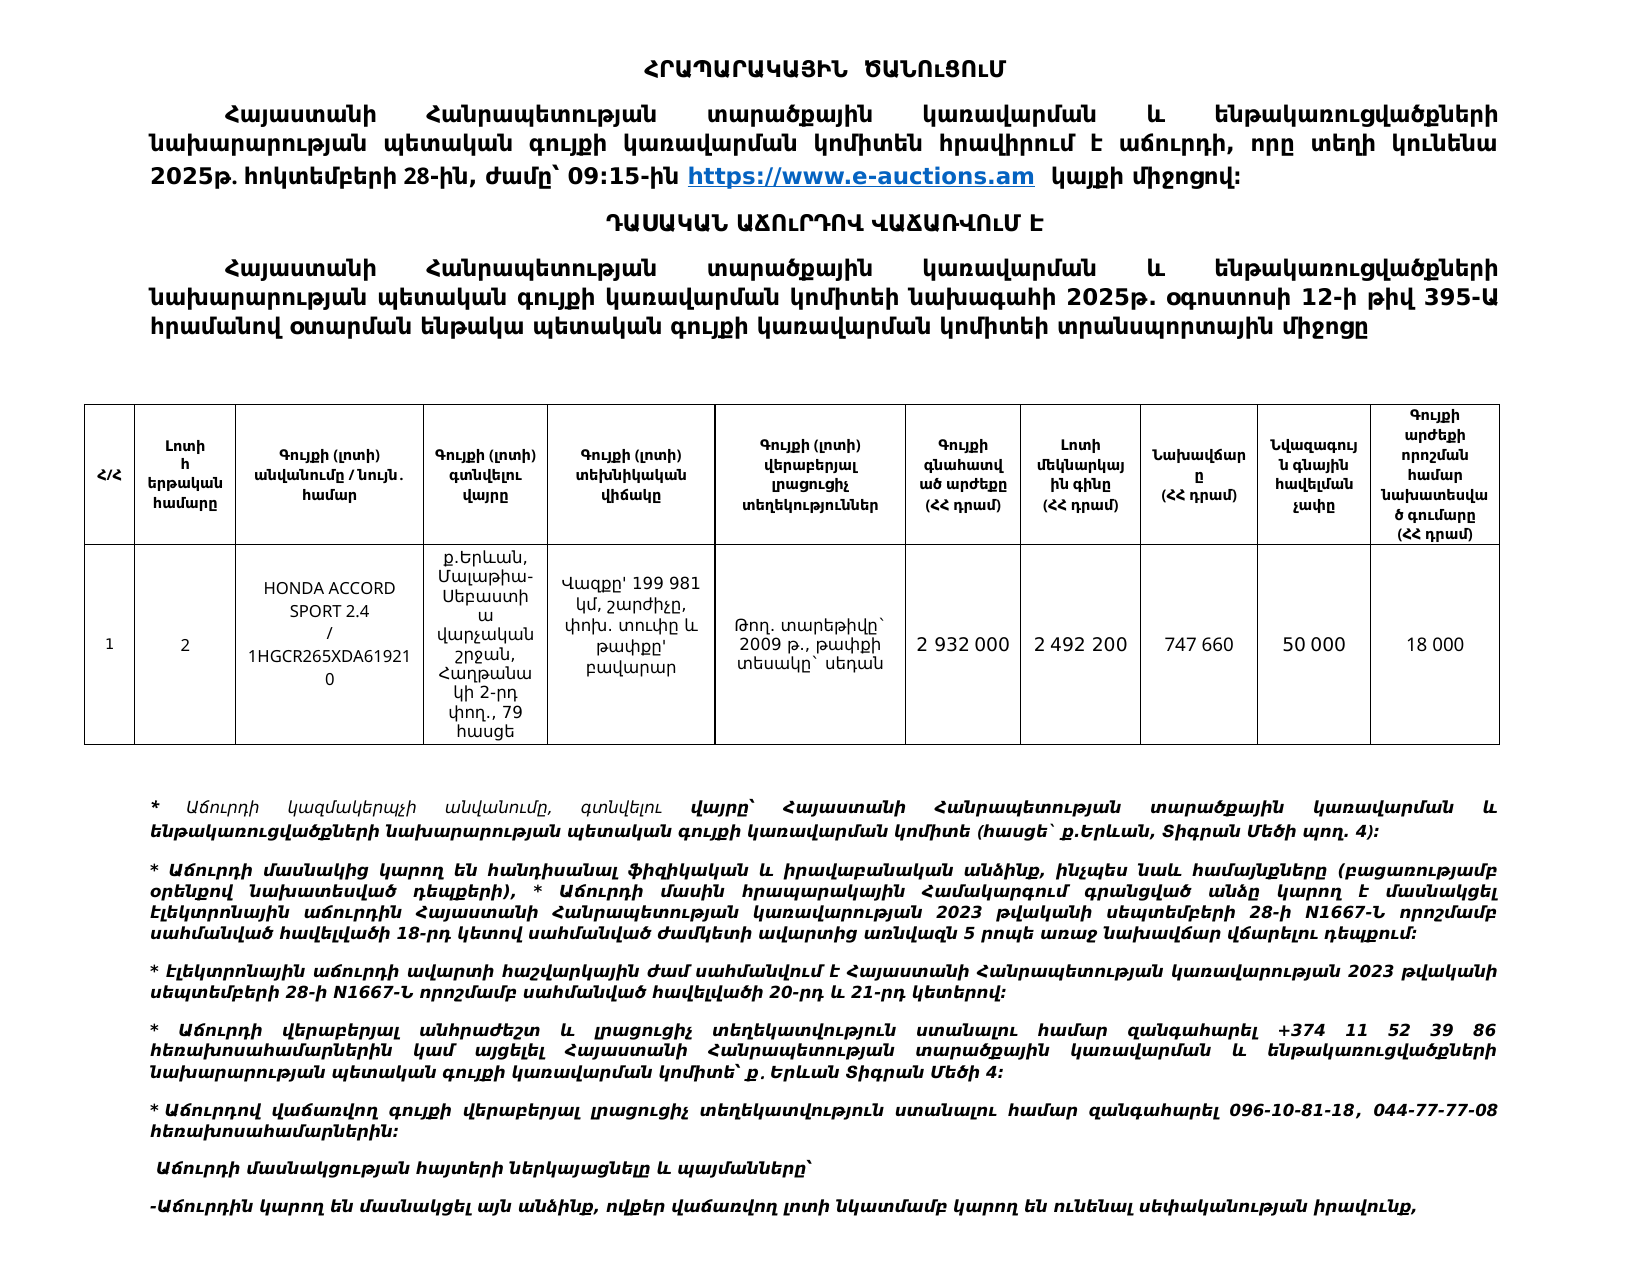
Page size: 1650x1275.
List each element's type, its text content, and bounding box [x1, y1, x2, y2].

text * Աճուրդի կազմակերպչի անվանումը, գտնվելու վայրը՝ Հայաստանի Հանրապետության տարածքային կառավարման և ենթակառուցվածքների նախարարության պետական գույքի կառավարման կոմիտե (հասցե` ք.Երևան, Տիգրան Մեծի պող. 4)։ [150, 796, 1500, 843]
text * էլեկտրոնային աճուրդի ավարտի հաշվարկային ժամ սահմանվում է Հայաստանի Հանրապետության կառավարության 2023 թվականի սեպտեմբերի 28-ի N1667-Ն որոշմամբ սահմանված հավելվածի 20-րդ և 21-րդ կետերով: [150, 961, 1500, 1002]
table_cell 2 [135, 545, 235, 744]
table_cell 2 932 000 [906, 545, 1020, 744]
table_header Գույքի արժեքի որոշման համար նախատեսված գումարը (ՀՀ դրամ) [1371, 405, 1499, 544]
text ՀՐԱՊԱՐԱԿԱՅԻՆ ԾԱՆՈւՑՈւՄ [150, 56, 1500, 83]
table_cell 50 000 [1258, 545, 1370, 744]
text * Աճուրդի մասնակից կարող են հանդիսանալ ֆիզիկական և իրավաբանական անձինք, ինչպես նաև համայնքները (բացառությամբ օրենքով նախատեսված դեպքերի), * Աճուրդի մասին հրապարակային Համակարգում գրանցված անձը կարող է մասնակցել էլեկտրոնային աճուրդին Հայաստանի Հանրապետության կառավարության 2023 թվականի սեպտեմբերի 28-ի N1667-Ն որոշմամբ սահմանված հավելվածի 18-րդ կետով սահմանված ժամկետի ավարտից առնվազն 5 րոպե առաջ նախավճար վճարելու դեպքում: [150, 861, 1500, 943]
text -Աճուրդին կարող են մասնակցել այն անձինք, ովքեր վաճառվող լոտի նկատմամբ կարող են ունենալ սեփականության իրավունք, [150, 1197, 1500, 1216]
table_cell Վազքը' 199 981 կմ, շարժիչը, փոխ. տուփը և թափքը' բավարար [548, 545, 714, 744]
table_header Գույքի (լոտի) անվանումը / նույն․ համար [236, 405, 423, 544]
table_header Նվազագույն գնային հավելման չափը [1258, 405, 1370, 544]
table_header Լոտի մեկնարկային գինը (ՀՀ դրամ) [1021, 405, 1140, 544]
text ԴԱՍԱԿԱՆ ԱՃՈւՐԴՈՎ ՎԱՃԱՌՎՈւՄ Է [150, 210, 1500, 237]
table_header Գույքի գնահատված արժեքը (ՀՀ դրամ) [906, 405, 1020, 544]
text Հայաստանի Հանրապետության տարածքային կառավարման և ենթակառուցվածքների նախարարության պետական գույքի կառավարման կոմիտեի նախագահի 2025թ․ օգոստոսի 12-ի թիվ 395-Ա հրամանով օտարման ենթակա պետական գույքի կառավարման կոմիտեի տրանսպորտային միջոցը [150, 255, 1500, 339]
table_header Հ/Հ [85, 405, 134, 544]
table_header Լոտի հերթական համարը [135, 405, 235, 544]
table_cell 18 000 [1371, 545, 1499, 744]
table_cell 2 492 200 [1021, 545, 1140, 744]
text * Աճուրդի վերաբերյալ անհրաժեշտ և լրացուցիչ տեղեկատվություն ստանալու համար զանգահարել +374 11 52 39 86 հեռախոսահամարներին կամ այցելել Հայաստանի Հանրապետության տարածքային կառավարման և ենթակառուցվածքների նախարարության պետական գույքի կառավարման կոմիտե՝ ք․ Երևան Տիգրան Մեծի 4։ [150, 1020, 1500, 1083]
table_header Գույքի (լոտի) գտնվելու վայրը [424, 405, 547, 544]
table_header Գույքի (լոտի) վերաբերյալ լրացուցիչ տեղեկություններ [716, 405, 905, 544]
table_cell HONDA ACCORD SPORT 2.4 / 1HGCR265XDA619210 [236, 545, 423, 744]
table_header Գույքի (լոտի) տեխնիկական վիճակը [548, 405, 714, 544]
table_cell 1 [85, 545, 134, 744]
table_cell Թող․ տարեթիվը` 2009 թ․, թափքի տեսակը` սեդան [716, 545, 905, 744]
text * Աճուրդով վաճառվող գույքի վերաբերյալ լրացուցիչ տեղեկատվություն ստանալու համար զանգահարել 096-10-81-18, 044-77-77-08 հեռախոսահամարներին։ [150, 1101, 1500, 1141]
text Աճուրդի մասնակցության հայտերի ներկայացնելը և պայմանները՝ [150, 1159, 1500, 1178]
table_cell 747 660 [1141, 545, 1257, 744]
text Հայաստանի Հանրապետության տարածքային կառավարման և ենթակառուցվածքների նախարարության պետական գույքի կառավարման կոմիտեն հրավիրում է աճուրդի, որը տեղի կունենա 2025թ. հոկտեմբերի 28-ին, ժամը՝ 09:15-ին https://www.e-auctions.am կայքի միջոցով։ [150, 102, 1500, 191]
table_header Նախավճարը (ՀՀ դրամ) [1141, 405, 1257, 544]
table_cell ք․Երևան, Մալաթիա- Սեբաստիա վարչական շրջան, Հաղթանակի 2-րդ փող․, 79 հասցե [424, 545, 547, 744]
